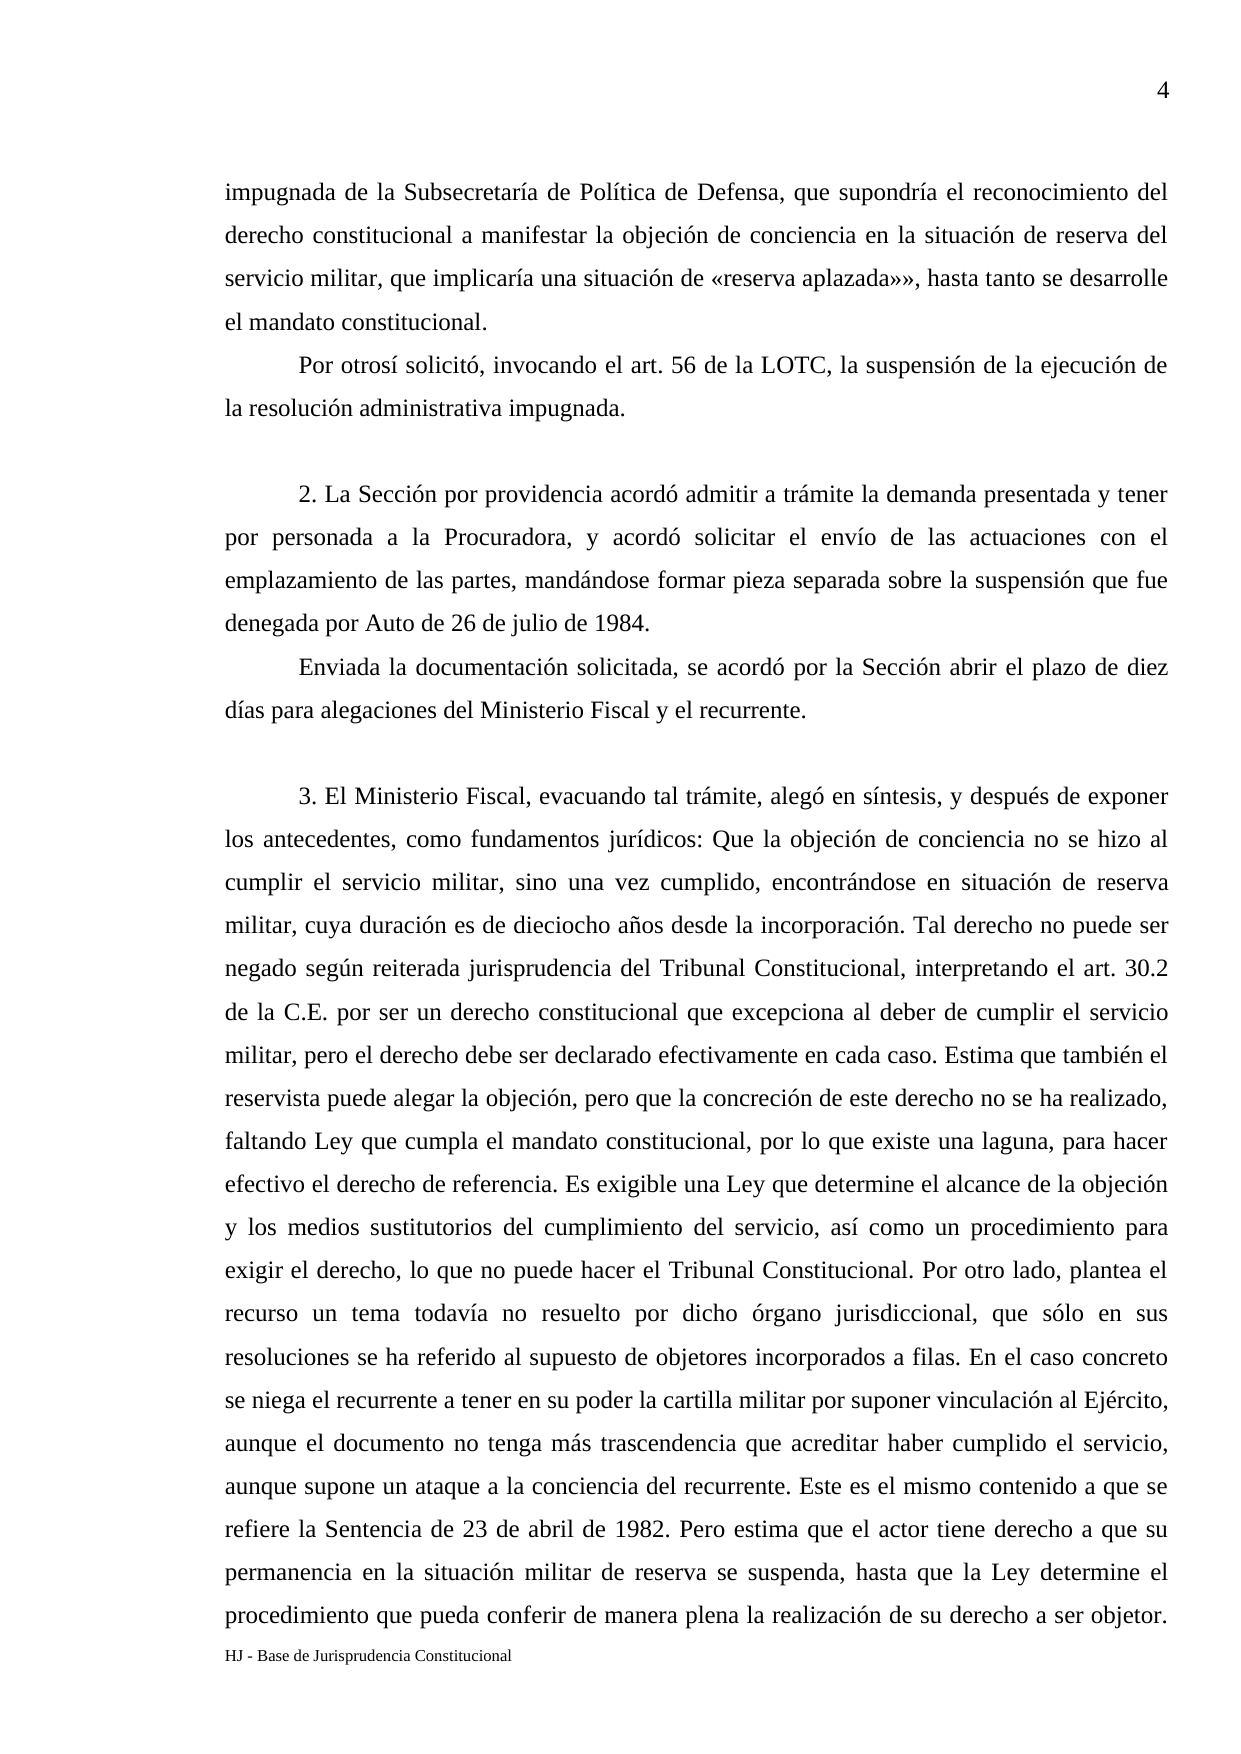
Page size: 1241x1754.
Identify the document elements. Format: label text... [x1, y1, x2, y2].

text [224, 177, 1169, 335]
text Enviada la documentación solicitada, se acordó por la Sección abrir el plazo de diez días para alegaciones del Ministerio Fiscal y el recurrente. [224, 652, 1169, 723]
text 2. La Sección por providencia acordó admitir a trámite la demanda presentada y tener por personada a la Procuradora, y acordó solicitar el envío de las actuaciones con el emplazamiento de las partes, mandándose formar pieza separada sobre la suspensión que fue denegada por Auto de 26 de julio de 1984. [224, 479, 1169, 637]
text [224, 781, 1169, 1629]
text Por otrosí solicitó, invocando el art. 56 de la LOTC, la suspensión de la ejecución de la resolución administrativa impugnada. [224, 350, 1169, 422]
